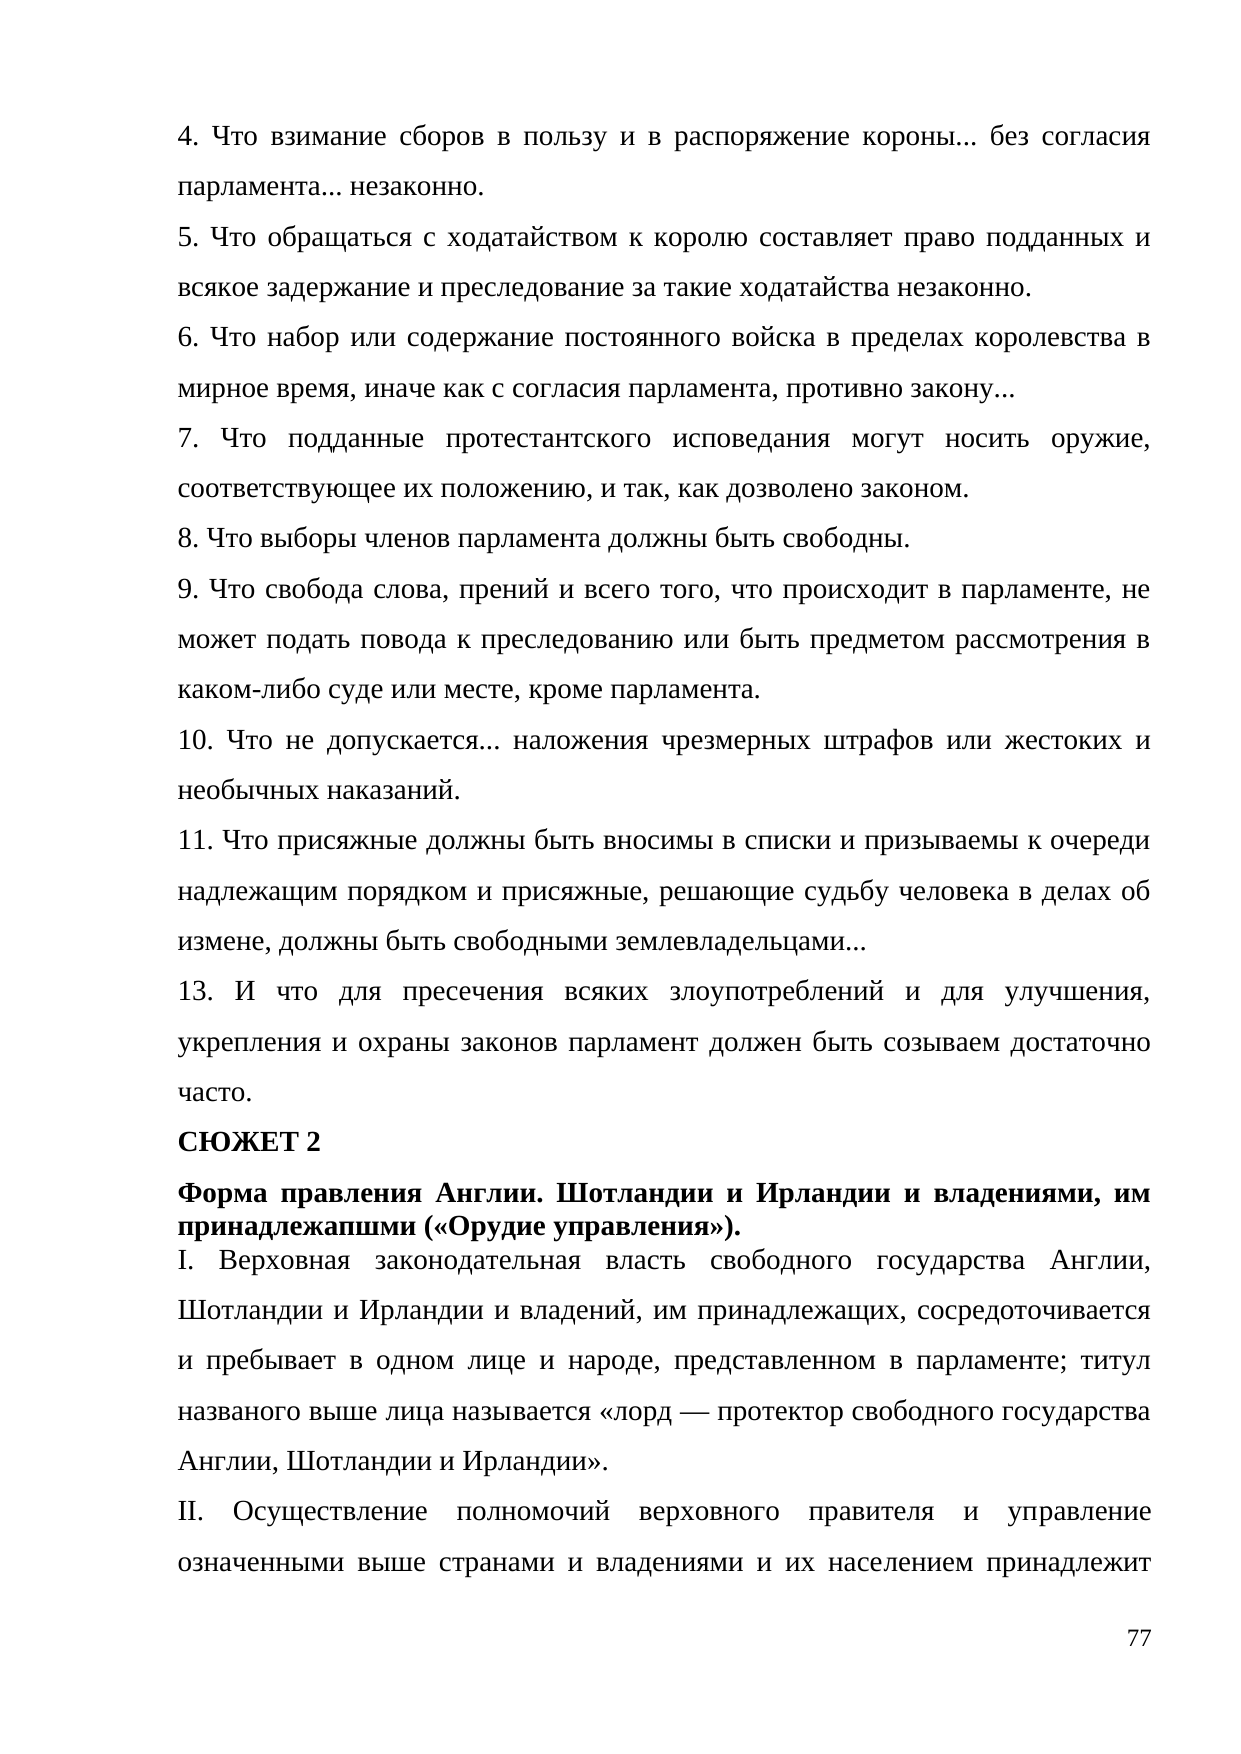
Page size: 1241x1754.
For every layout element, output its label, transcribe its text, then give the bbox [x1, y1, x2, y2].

text 10. Что не допускается... наложения чрезмерных штрафов или жестоких и необычных наказаний. [177, 722, 1152, 806]
text 7. Что подданные протестантского исповедания могут носить оружие, соответствующее их положению, и так, как дозволено законом. [177, 420, 1152, 504]
text Форма правления Англии. Шотландии и Ирландии и владениями, им принадлежапшми («Орудие управления»). [177, 1175, 1152, 1242]
text 5. Что обращаться с ходатайством к королю составляет право подданных и всякое задержание и преследование за такие ходатайства незаконно. [177, 219, 1152, 303]
text 4. Что взимание сборов в пользу и в распоряжение короны... без согласия парламента... незаконно. [177, 118, 1152, 202]
text СЮЖЕТ 2 [177, 1124, 1152, 1158]
text 6. Что набор или содержание постоянного войска в пределах королевства в мирное время, иначе как с согласия парламента, противно закону... [177, 319, 1152, 403]
text 8. Что выборы членов парламента должны быть свободны. [177, 521, 1152, 554]
text 9. Что свобода слова, прений и всего того, что происходит в парламенте, не может подать повода к преследованию или быть предметом рассмотрения в каком-либо суде или месте, кроме парламента. [177, 571, 1152, 705]
text 13. И что для пресечения всяких злоупотреблений и для улучшения, укрепления и охраны законов парламент должен быть созываем достаточно часто. [177, 973, 1152, 1108]
text 11. Что присяжные должны быть вносимы в списки и призываемы к очереди надлежащим порядком и присяжные, решающие судьбу человека в делах об измене, должны быть свободными землевладельцами... [177, 822, 1152, 957]
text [177, 1493, 1152, 1577]
text I. Верховная законодательная власть свободного государства Англии, Шотландии и Ирландии и владений, им принадлежащих, сосредоточивается и пребывает в одном лице и народе, представленном в парламенте; титул названого выше лица называется «лорд — протектор свободного государства Англии, Шотландии и Ирландии». [177, 1242, 1152, 1477]
